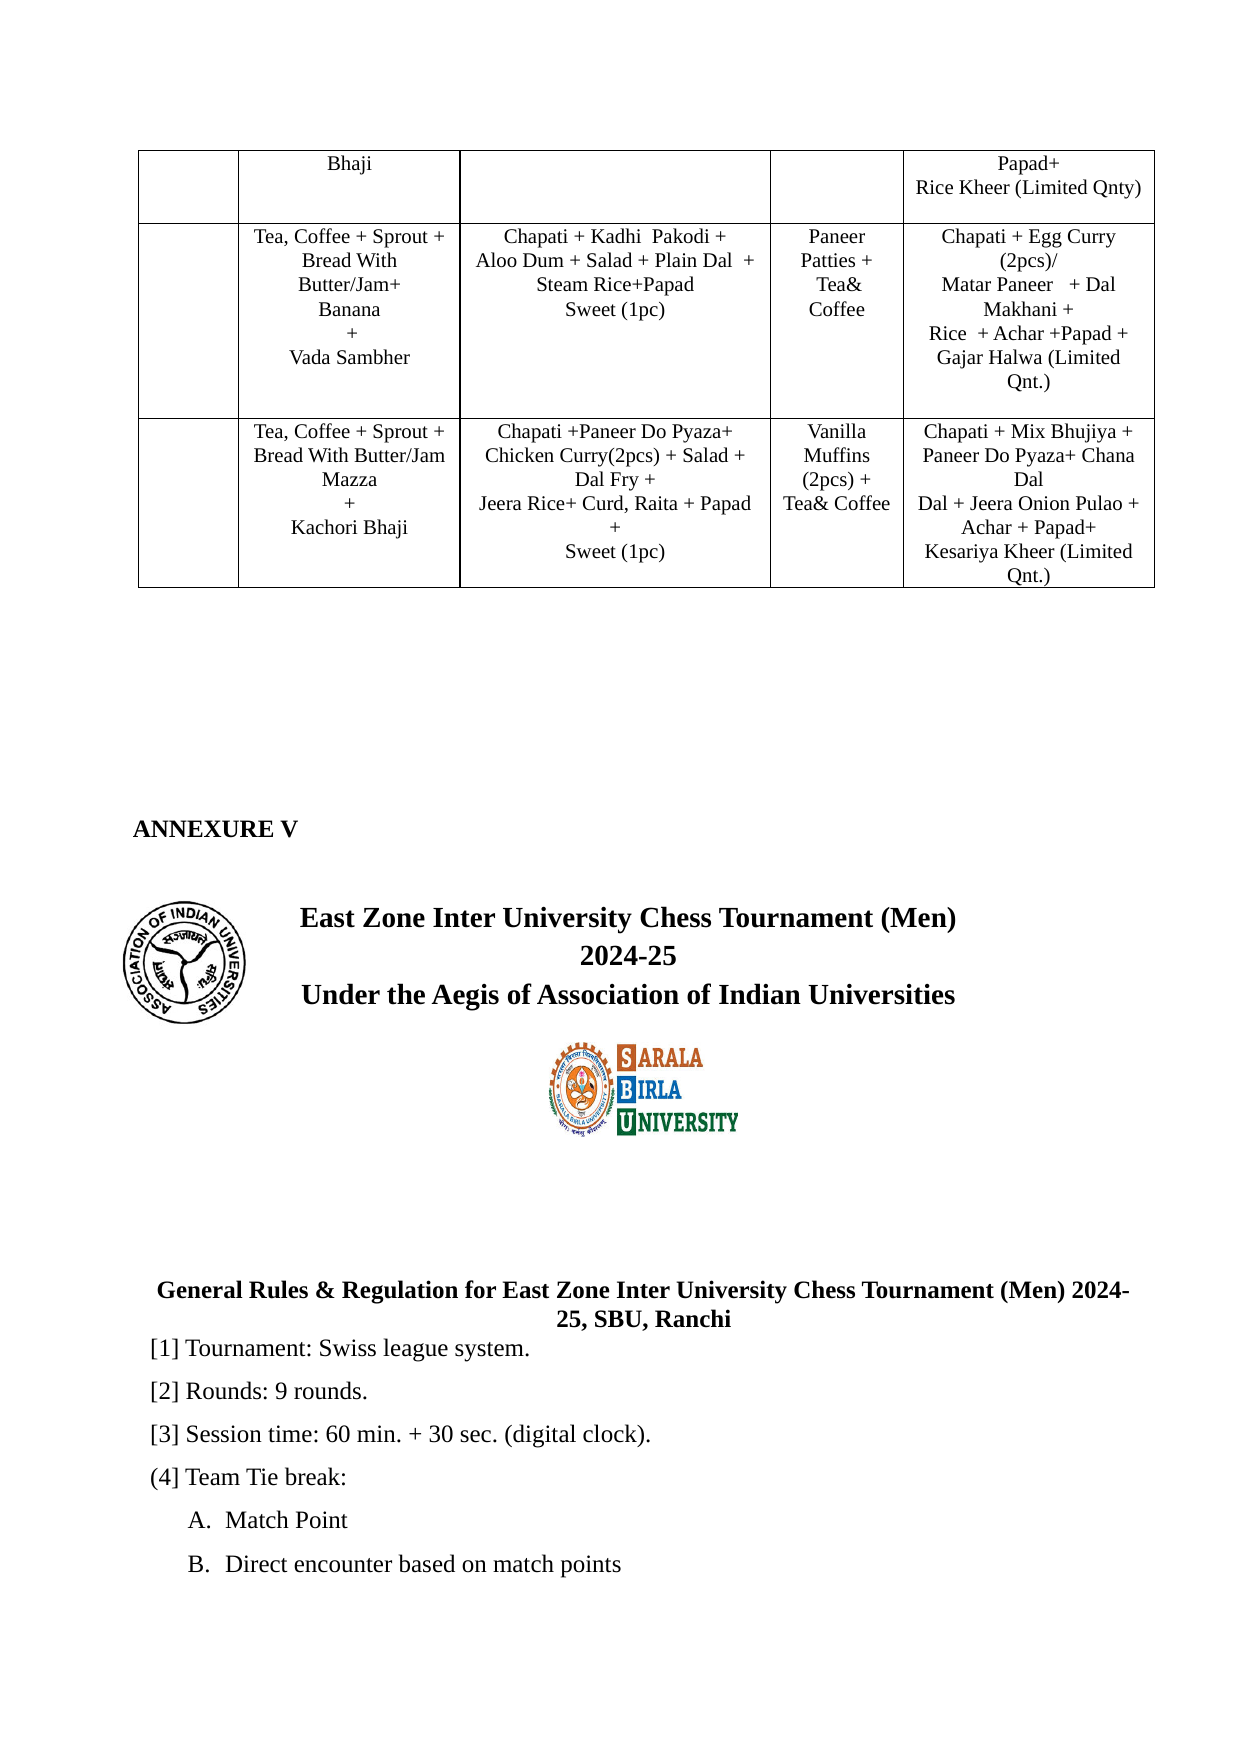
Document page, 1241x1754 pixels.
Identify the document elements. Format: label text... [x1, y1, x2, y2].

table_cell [771, 151, 903, 223]
list Match Point [187, 1506, 1137, 1534]
picture [548, 1042, 738, 1137]
table_cell [139, 151, 238, 223]
table_cell Chapati + Mix Bhujiya + Paneer Do Pyaza+ Chana Dal Dal + Jeera Onion Pulao + Achar + Papad+ Kesariya Kheer (Limited Qnt.) [904, 419, 1154, 587]
table_cell Chapati + Kadhi Pakodi + Aloo Dum + Salad + Plain Dal + Steam Rice+Papad Sweet (1pc) [461, 224, 770, 418]
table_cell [904, 151, 1154, 223]
text [1] Tournament: Swiss league system. [150, 1333, 1137, 1362]
table_cell [139, 419, 238, 587]
table_cell [139, 224, 238, 418]
text (4] Team Tie break: [150, 1462, 1137, 1491]
table_cell Chapati + Egg Curry (2pcs)/ Matar Paneer + Dal Makhani + Rice + Achar +Papad + Gajar Halwa (Limited Qnt.) [904, 224, 1154, 418]
table_cell Tea, Coffee + Sprout + Bread With Butter/Jam Mazza + Kachori Bhaji [239, 419, 459, 587]
table_cell Vanilla Muffins (2pcs) + Tea& Coffee [771, 419, 903, 587]
picture [107, 892, 254, 1026]
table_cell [461, 151, 770, 223]
table_cell Chapati +Paneer Do Pyaza+ Chicken Curry(2pcs) + Salad + Dal Fry + Jeera Rice+ Curd, Raita + Papad + Sweet (1pc) [461, 419, 770, 587]
table_cell Tea, Coffee + Sprout + Bread With Butter/Jam+ Banana + Vada Sambher [239, 224, 459, 418]
table_cell Paneer Patties + Tea& Coffee [771, 224, 903, 418]
list Direct encounter based on match points [187, 1549, 1137, 1577]
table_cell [239, 151, 459, 223]
text [2] Rounds: 9 rounds. [150, 1376, 1137, 1405]
text General Rules & Regulation for East Zone Inter University Chess Tournament (Men) 2024-25, SBU, Ranchi [150, 1276, 1137, 1333]
text [3] Session time: 60 min. + 30 sec. (digital clock). [150, 1419, 1137, 1448]
